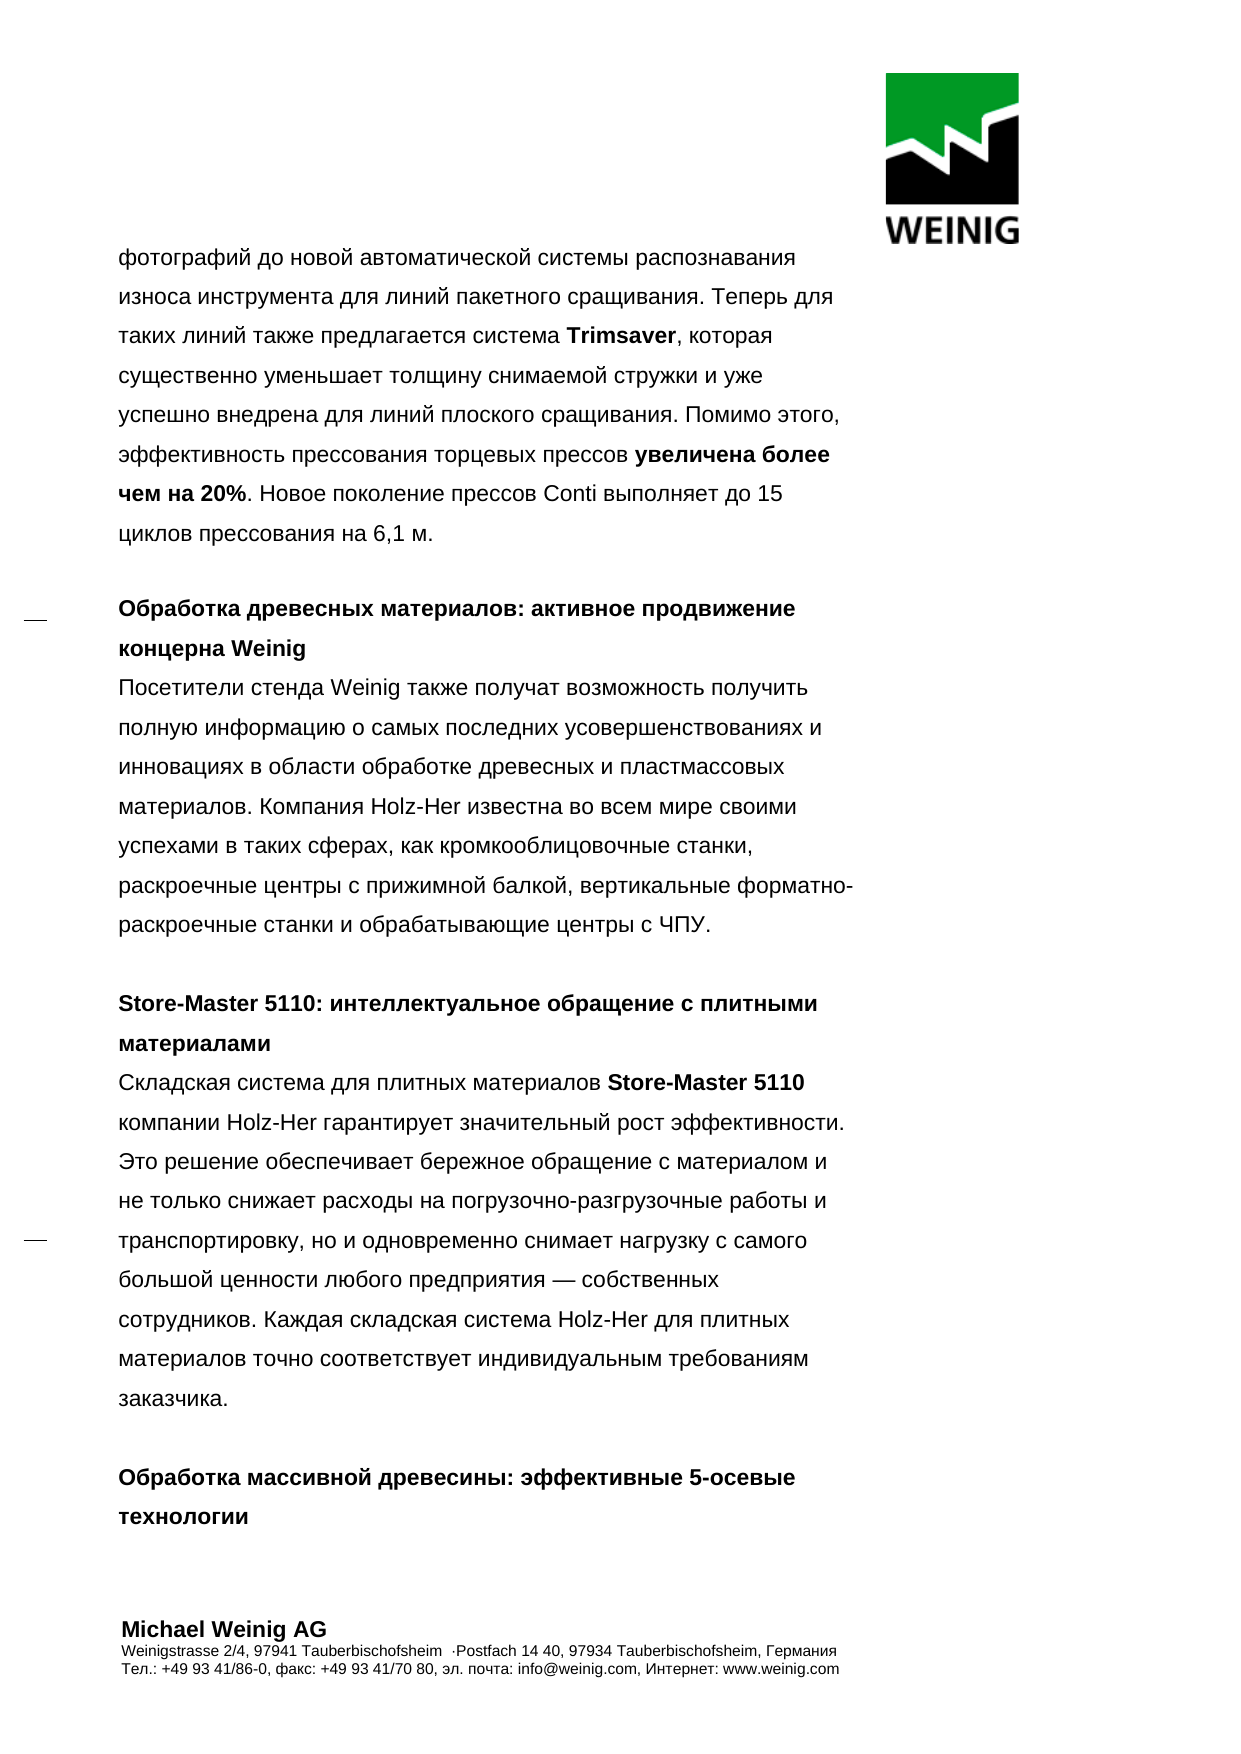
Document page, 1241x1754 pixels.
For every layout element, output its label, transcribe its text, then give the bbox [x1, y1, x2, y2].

text Посетители стенда Weinig также получат возможность получить полную информацию о самых последних усовершенствованиях и инновациях в области обработке древесных и пластмассовых материалов. Компания Holz-Her известна во всем мире своими успехами в таких сферах, как кромкооблицовочные станки, раскроечные центры с прижимной балкой, вертикальные форматно-раскроечные станки и обрабатывающие центры с ЧПУ. [118, 674, 856, 937]
text Store-Master 5110: интеллектуальное обращение с плитными материалами [118, 990, 856, 1056]
text Обработка массивной древесины: эффективные 5-осевые технологии [118, 1464, 856, 1530]
text Складская система для плитных материалов Store-Master 5110 компании Holz-Her гарантирует значительный рост эффективности. Это решение обеспечивает бережное обращение с материалом и не только снижает расходы на погрузочно-разгрузочные работы и транспортировку, но и одновременно снимает нагрузку с самого большой ценности любого предприятия — собственных сотрудников. Каждая складская система Holz-Her для плитных материалов точно соответствует индивидуальным требованиям заказчика. [118, 1069, 856, 1411]
picture [885, 73, 1019, 244]
text Обработка древесных материалов: активное продвижение концерна Weinig [118, 595, 856, 661]
